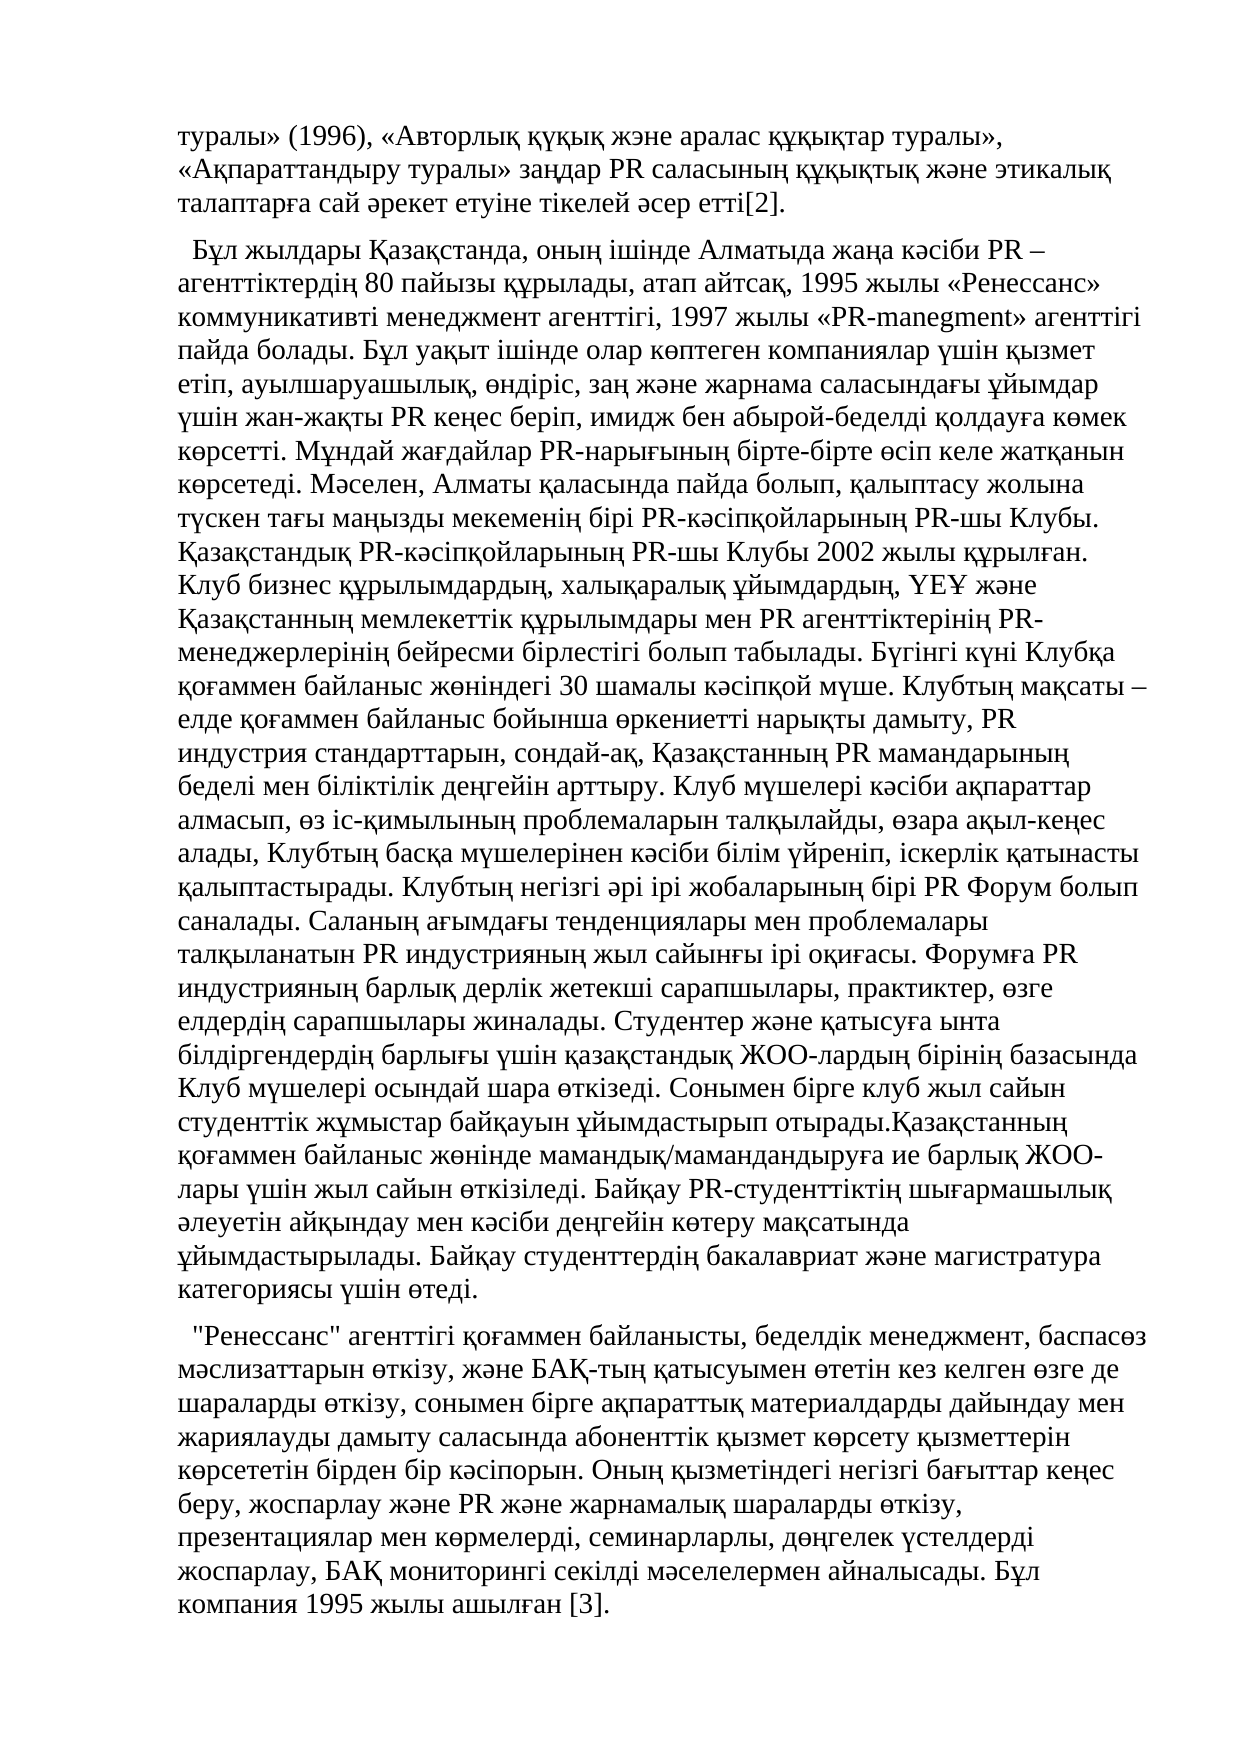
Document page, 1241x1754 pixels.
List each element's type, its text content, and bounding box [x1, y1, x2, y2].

text "Ренессанс" агенттігі қоғаммен байланысты, беделдік менеджмент, баспасөз мәслизаттарын өткізу, және БАҚ-тың қатысуымен өтетін кез келген өзге де шараларды өткізу, сонымен бірге ақпараттық материалдарды дайындау мен жариялауды дамыту саласында абоненттік қызмет көрсету қызметтерін көрсететін бірден бір кәсіпорын. Оның қызметіндегі негізгі бағыттар кеңес беру, жоспарлау және PR және жарнамалық шараларды өткізу, презентациялар мен көрмелерді, семинарларлы, дөңгелек үстелдерді жоспарлау, БАҚ мониторингі секілді мәселелермен айналысады. Бұл компания 1995 жылы ашылған [3]. [177, 1318, 1152, 1620]
text Бұл жылдары Қазақстанда, оның ішінде Алматыда жаңа кәсіби PR –агенттіктердің 80 пайызы құрылады, атап айтсақ, 1995 жылы «Ренессанс» коммуникативті менеджмент агенттігі, 1997 жылы «PR-manegment» агенттігі пайда болады. Бұл уақыт ішінде олар көптеген компаниялар үшін қызмет етіп, ауылшаруашылық, өндіріс, заң және жарнама саласындағы ұйымдар үшін жан-жақты PR кеңес беріп, имидж бен абырой-беделді қолдауға көмек көрсетті. Мұндай жағдайлар PR-нарығының бірте-бірте өсіп келе жатқанын көрсетеді. Мәселен, Алматы қаласында пайда болып, қалыптасу жолына түскен тағы маңызды мекеменің бірі PR-кәсіпқойларының PR-шы Клубы. Қазақстандық PR-кәсіпқойларының PR-шы Клубы 2002 жылы құрылған. Клуб бизнес құрылымдардың, халықаралық ұйымдардың, ҮЕҰ және Қазақстанның мемлекеттік құрылымдары мен PR агенттіктерінің PR-менеджерлерінің бейресми бірлестігі болып табылады. Бүгінгі күні Клубқа қоғаммен байланыс жөніндегі 30 шамалы кәсіпқой мүше. Клубтың мақсаты – елде қоғаммен байланыс бойынша өркениетті нарықты дамыту, PR индустрия стандарттарын, сондай-ақ, Қазақстанның PR мамандарының беделі мен біліктілік деңгейін арттыру. Клуб мүшелері кәсіби ақпараттар алмасып, өз іс-қимылының проблемаларын талқылайды, өзара ақыл-кеңес алады, Клубтың басқа мүшелерінен кәсіби білім үйреніп, іскерлік қатынасты қалыптастырады. Клубтың негізгі әрі ірі жобаларының бірі PR Форум болып саналады. Саланың ағымдағы тенденциялары мен проблемалары талқыланатын PR индустрияның жыл сайынғы ірі оқиғасы. Форумға PR индустрияның барлық дерлік жетекші сарапшылары, практиктер, өзге елдердің сарапшылары жиналады. Студентер және қатысуға ынта білдіргендердің барлығы үшін қазақстандық ЖОО-лардың бірінің базасында Клуб мүшелері осындай шара өткізеді. Сонымен бірге клуб жыл сайын студенттік жұмыстар байқауын ұйымдастырып отырады.Қазақстанның қоғаммен байланыс жөнінде мамандық/мамандандыруға ие барлық ЖОО-лары үшін жыл сайын өткізіледі. Байқау PR-студенттіктің шығармашылық әлеуетін айқындау мен кәсіби деңгейін көтеру мақсатында ұйымдастырылады. Байқау студенттердің бакалавриат және магистратура категориясы үшін өтеді. [177, 232, 1152, 1305]
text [177, 118, 1152, 219]
